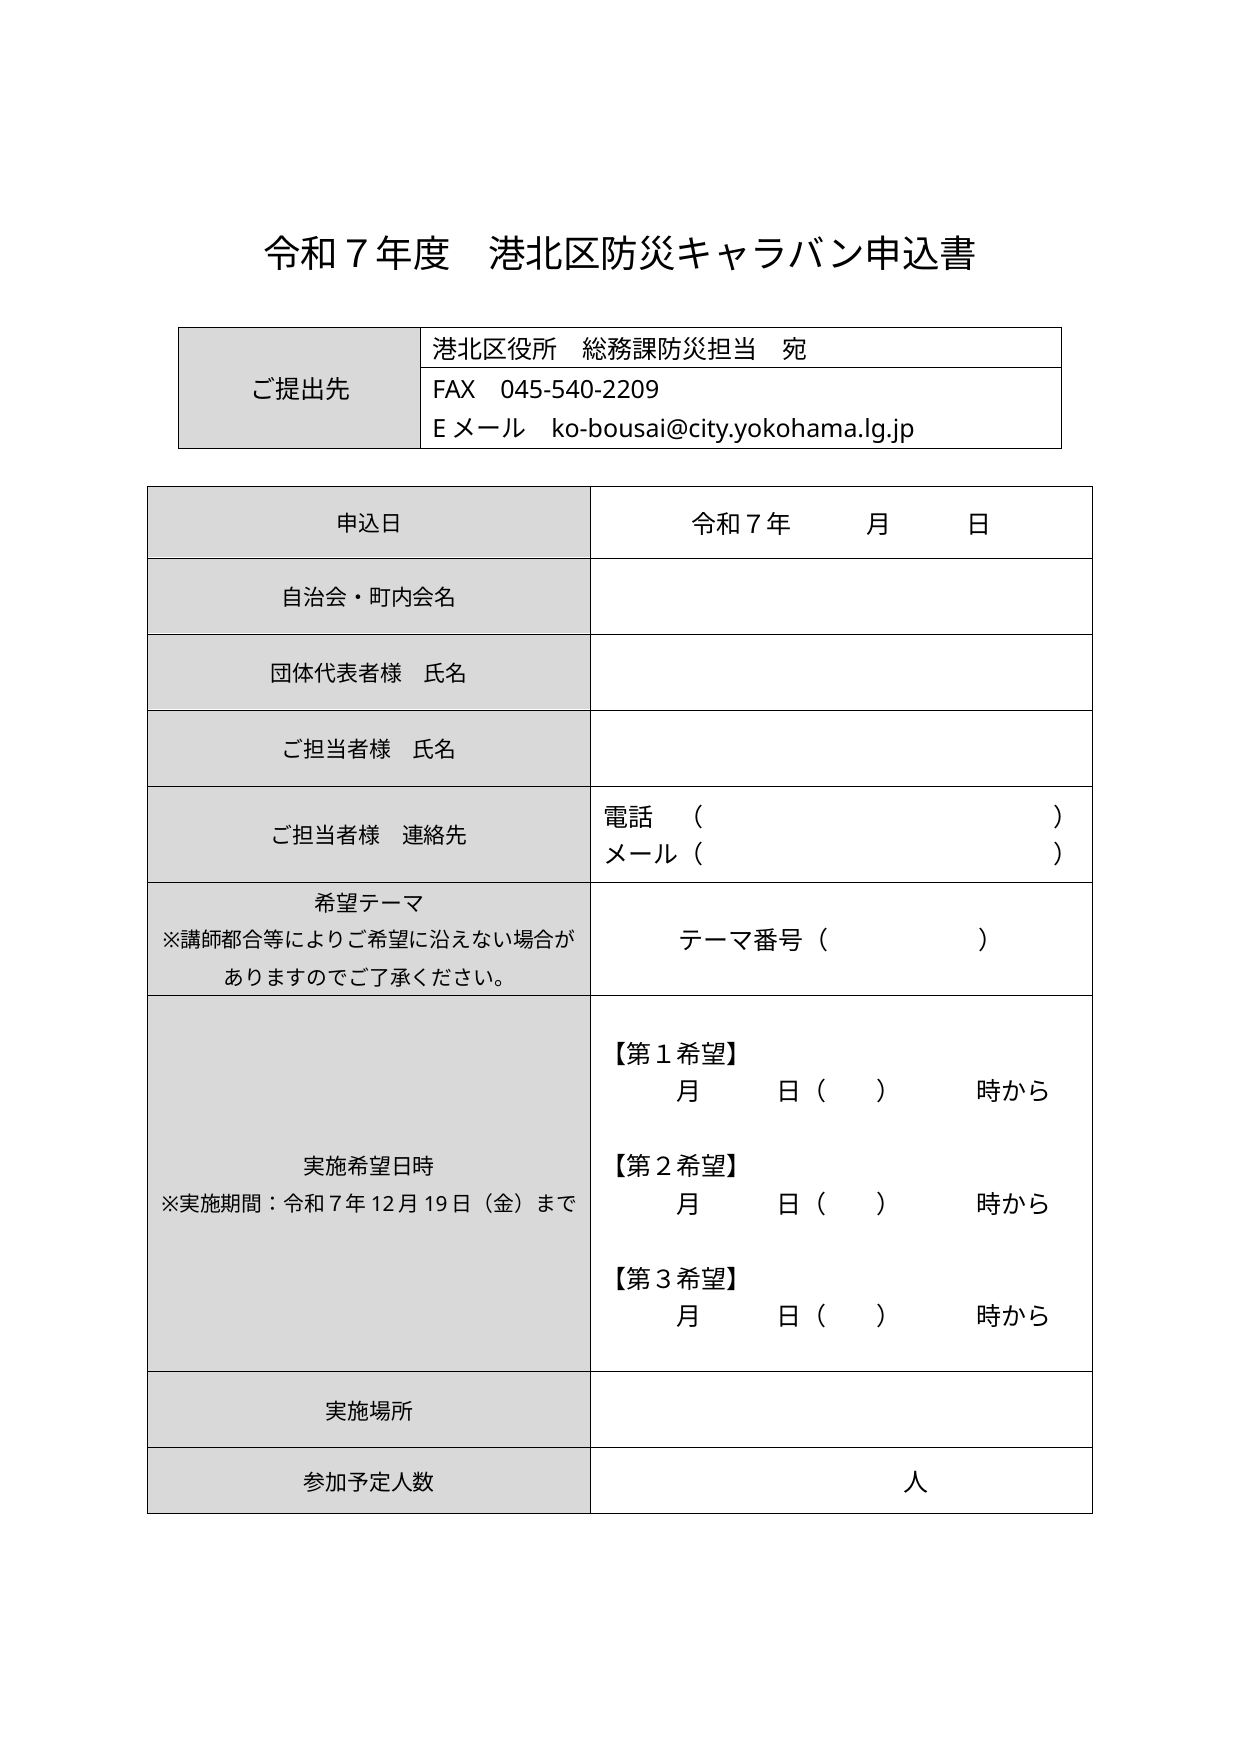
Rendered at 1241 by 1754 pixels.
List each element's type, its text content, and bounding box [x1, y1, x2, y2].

table_cell 参加予定人数 [148, 1448, 590, 1513]
table_cell FAX 045-540-2209 Eメール ko-bousai@city.yokohama.lg.jp [421, 368, 1061, 448]
table_cell 希望テーマ ※講師都合等によりご希望に沿えない場合がありますのでご了承ください。 [148, 883, 590, 995]
table_cell 電話 （ ） メール（ ） [591, 787, 1092, 882]
table_cell 実施場所 [148, 1372, 590, 1447]
table_cell ご担当者様 氏名 [148, 711, 590, 786]
table_header 申込日 [148, 487, 590, 557]
table_header 港北区役所 総務課防災担当 宛 [421, 328, 1061, 367]
table_cell テーマ番号（ ） [591, 883, 1092, 995]
table_cell ご担当者様 連絡先 [148, 787, 590, 882]
table_header 令和７年 月 日 [591, 487, 1092, 557]
table_cell 団体代表者様 氏名 [148, 635, 590, 709]
table_cell 人 [591, 1448, 1092, 1513]
text 令和７年度 港北区防災キャラバン申込書 [112, 214, 1128, 289]
table_cell [591, 711, 1092, 786]
table_cell [591, 635, 1092, 709]
table_cell 【第１希望】 月 日（ ） 時から 【第２希望】 月 日（ ） 時から 【第３希望】 月 日（ ） 時から [591, 996, 1092, 1371]
table_cell [591, 559, 1092, 633]
table_header ご提出先 [179, 328, 420, 448]
table_cell [591, 1372, 1092, 1447]
table_cell 自治会・町内会名 [148, 559, 590, 633]
table_cell 実施希望日時 ※実施期間：令和７年12月19日（金）まで [148, 996, 590, 1371]
